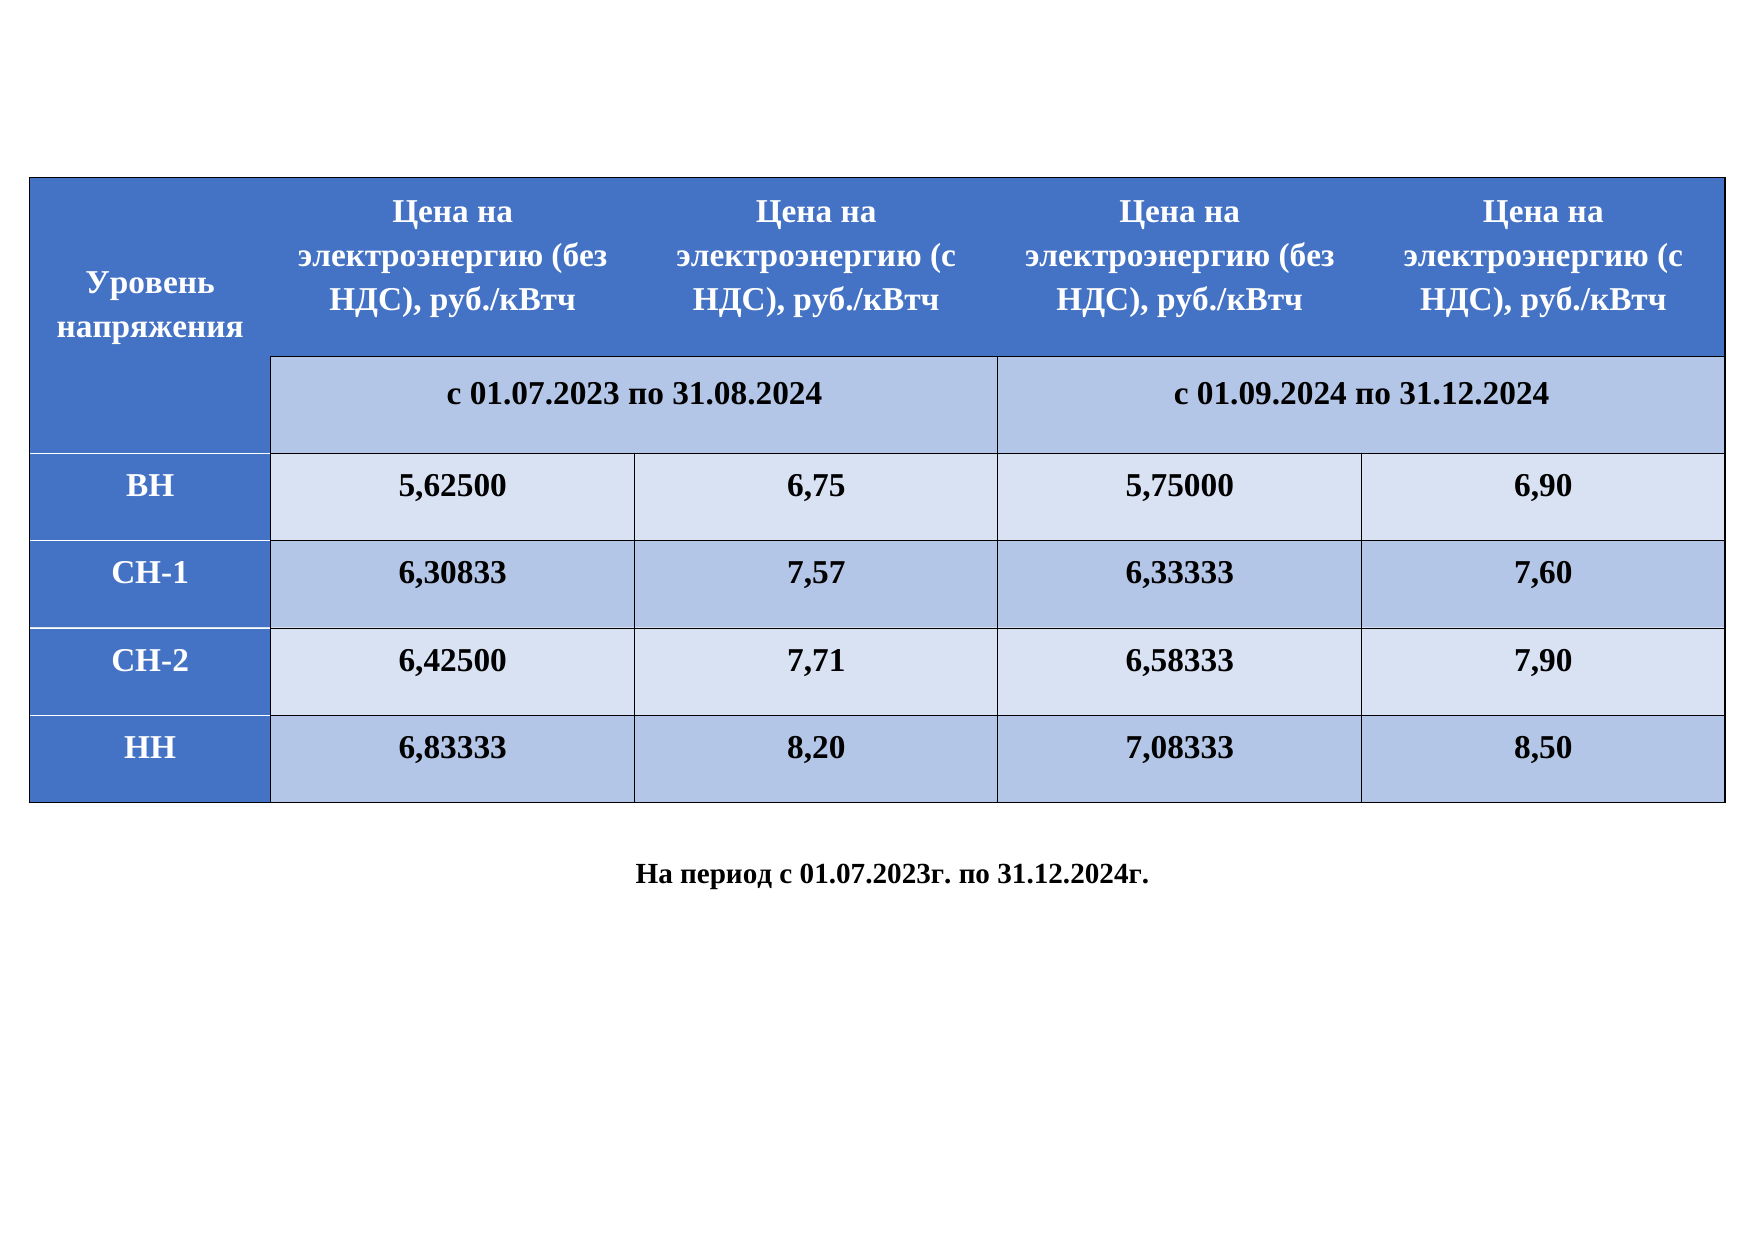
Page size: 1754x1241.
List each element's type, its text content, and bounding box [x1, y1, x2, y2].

table_header Цена на электроэнергию (с НДС), руб./кВтч [1361, 178, 1724, 356]
table_header Уровень напряжения [30, 178, 271, 453]
table_cell 7,90 [1362, 629, 1724, 715]
table_cell 6,30833 [271, 541, 634, 627]
table_cell 7,60 [1362, 541, 1724, 627]
table_cell с 01.09.2024 по 31.12.2024 [998, 357, 1724, 453]
table_cell СН-2 [30, 629, 270, 715]
table_header Цена на электроэнергию (без НДС), руб./кВтч [271, 178, 634, 356]
table_cell 6,83333 [271, 716, 634, 802]
table_cell 6,33333 [998, 541, 1361, 627]
table_cell 8,50 [1362, 716, 1724, 802]
table_cell 8,20 [635, 716, 997, 802]
text На период с 01.07.2023г. по 31.12.2024г. [118, 856, 1636, 890]
table_cell с 01.07.2023 по 31.08.2024 [271, 357, 997, 453]
table_header Цена на электроэнергию (с НДС), руб./кВтч [634, 178, 998, 356]
table_cell 7,71 [635, 629, 997, 715]
table_cell НН [30, 716, 270, 802]
table_cell 7,57 [635, 541, 997, 627]
table_cell 6,42500 [271, 629, 634, 715]
table_header Цена на электроэнергию (без НДС), руб./кВтч [998, 178, 1361, 356]
table_cell 7,08333 [998, 716, 1361, 802]
table_cell СН-1 [30, 541, 270, 627]
table_cell 6,75 [635, 454, 997, 540]
table_cell 5,75000 [998, 454, 1361, 540]
table_cell 6,90 [1362, 454, 1724, 540]
table_cell 5,62500 [271, 454, 634, 540]
table_cell 6,58333 [998, 629, 1361, 715]
table_cell ВН [30, 454, 270, 540]
